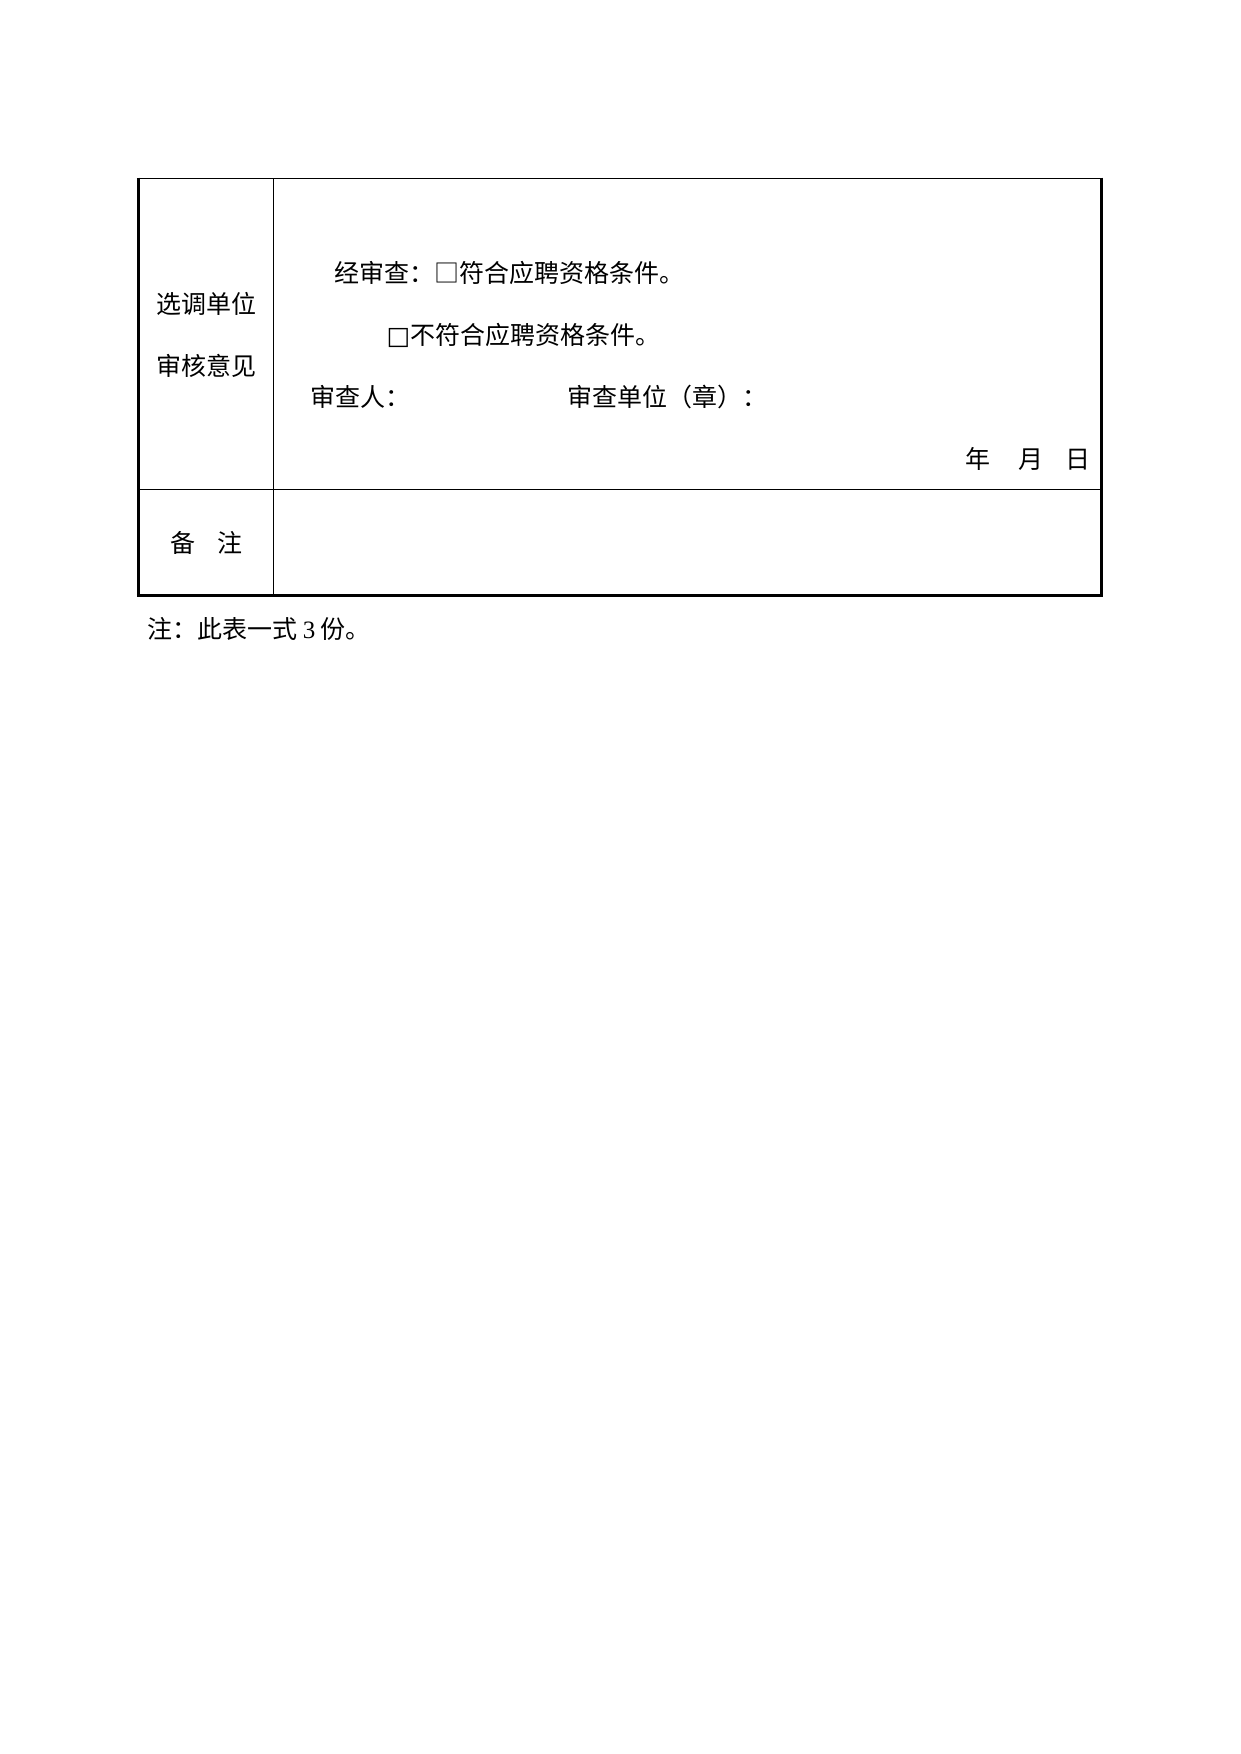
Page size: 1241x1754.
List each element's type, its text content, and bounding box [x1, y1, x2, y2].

table_cell 经审查：□符合应聘资格条件。 □不符合应聘资格条件。 审查人： 审查单位（章）： 年 月 日 [274, 179, 1100, 489]
table_cell 备 注 [140, 490, 273, 594]
text 注：此表一式3份。 [148, 597, 1092, 659]
table_cell [274, 490, 1100, 594]
table_cell 选调单位审核意见 [140, 179, 273, 489]
